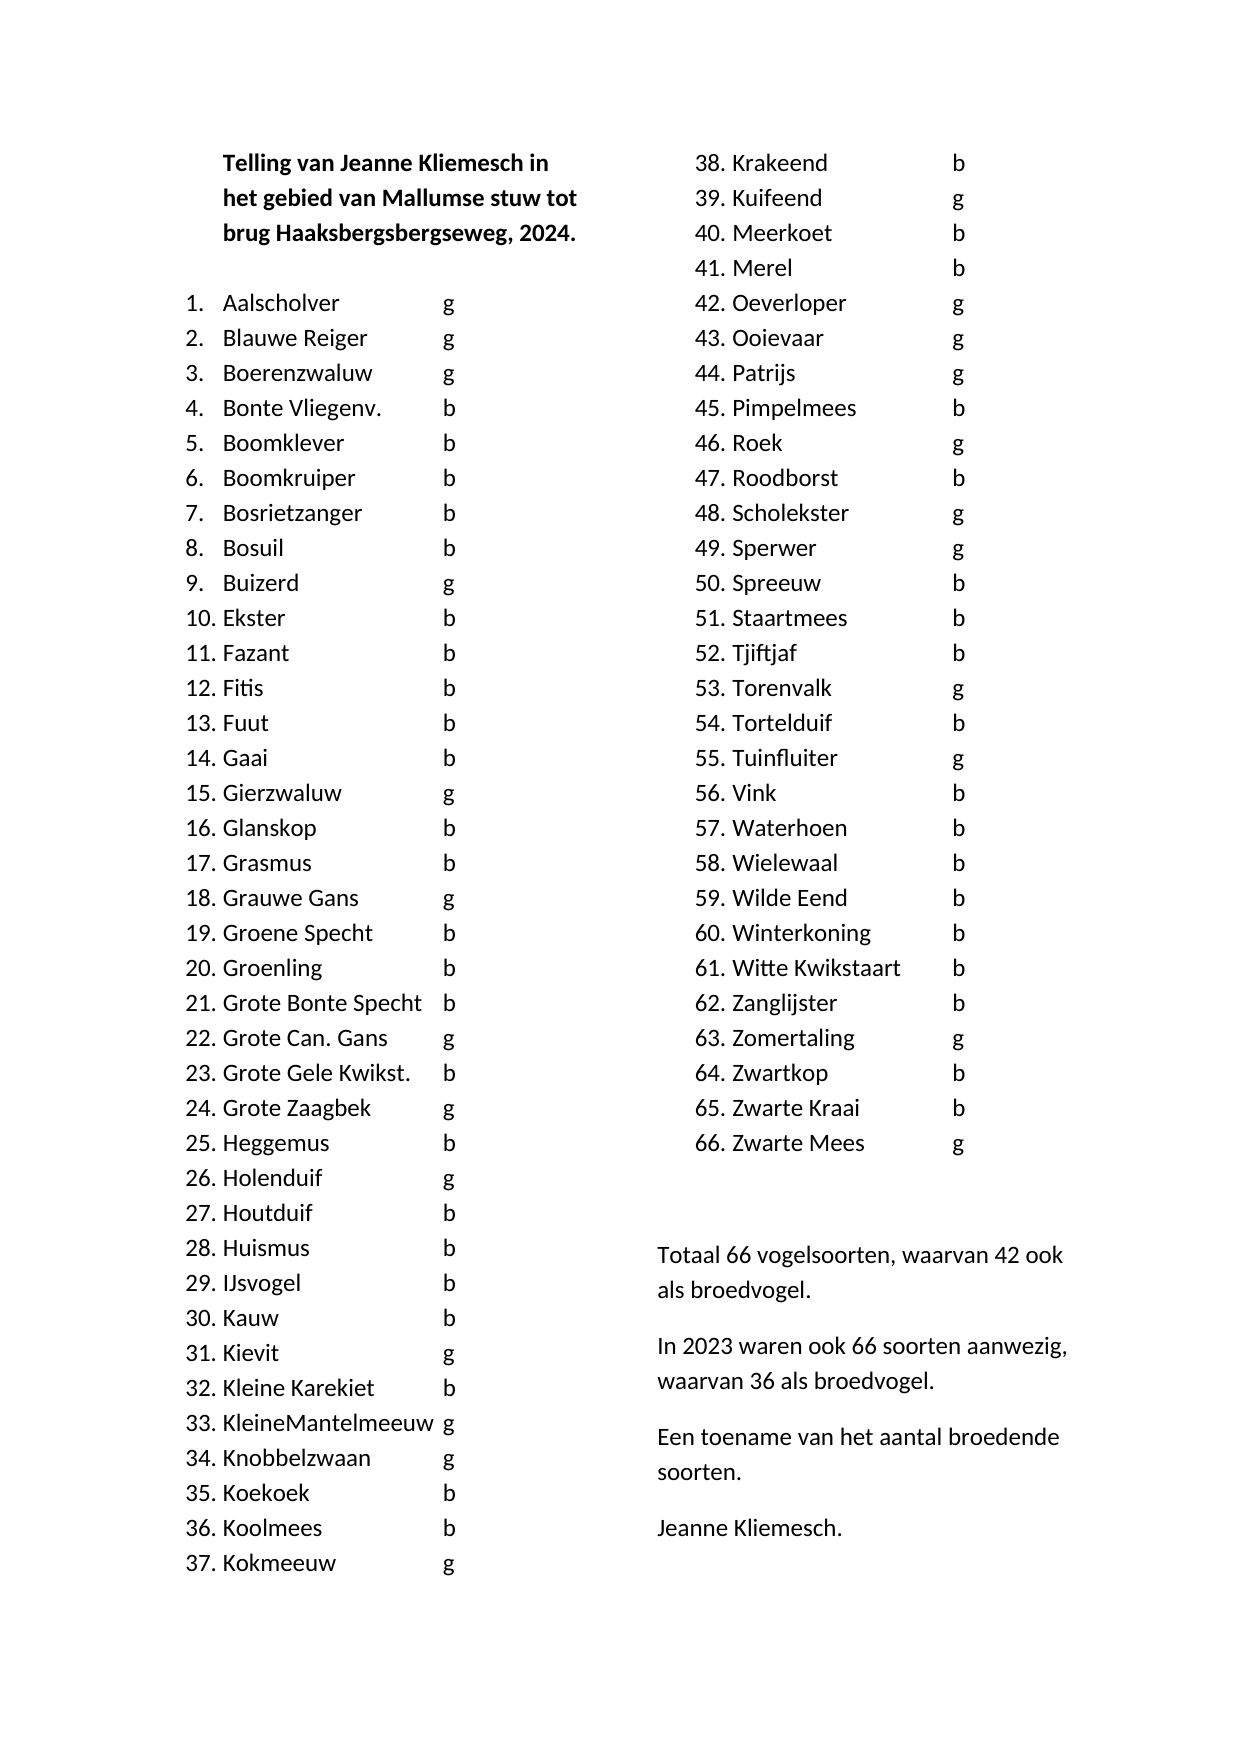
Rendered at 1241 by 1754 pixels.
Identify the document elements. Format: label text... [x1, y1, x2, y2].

list Gaai b [185, 743, 583, 773]
list Tortelduif b [694, 708, 1093, 738]
text Totaal 66 vogelsoorten, waarvan 42 ook als broedvogel. [657, 1239, 1093, 1305]
list Tjiftjaf b [694, 638, 1093, 668]
text In 2023 waren ook 66 soorten aanwezig, waarvan 36 als broedvogel. [657, 1330, 1093, 1396]
list Vink b [694, 778, 1093, 808]
list Scholekster g [694, 498, 1093, 528]
text Jeanne Kliemesch. [657, 1512, 1093, 1542]
list Wielewaal b [694, 848, 1093, 878]
list Holenduif g [185, 1163, 583, 1193]
list Koolmees b [185, 1513, 583, 1543]
list Zanglijster b [694, 988, 1093, 1018]
list Buizerd g [185, 568, 583, 598]
list Koekoek b [185, 1478, 583, 1508]
list Witte Kwikstaart b [694, 953, 1093, 983]
list Glanskop b [185, 813, 583, 843]
list Boomklever b [185, 428, 583, 458]
list Wilde Eend b [694, 883, 1093, 913]
list Kokmeeuw g [185, 1548, 583, 1578]
list Blauwe Reiger g [185, 323, 583, 353]
list IJsvogel b [185, 1268, 583, 1298]
list Gierzwaluw g [185, 778, 583, 808]
list Oeverloper g [694, 288, 1093, 318]
list Boerenzwaluw g [185, 358, 583, 388]
list Zomertaling g [694, 1023, 1093, 1053]
list Heggemus b [185, 1128, 583, 1158]
list Knobbelzwaan g [185, 1443, 583, 1473]
list Boomkruiper b [185, 463, 583, 493]
list Bosrietzanger b [185, 498, 583, 528]
list Grote Zaagbek g [185, 1093, 583, 1123]
list Zwarte Mees g [694, 1128, 1093, 1158]
list Fitis b [185, 673, 583, 703]
list Kleine Karekiet b [185, 1373, 583, 1403]
list Grauwe Gans g [185, 883, 583, 913]
list Roek g [694, 428, 1093, 458]
text Een toename van het aantal broedende soorten. [657, 1421, 1093, 1486]
list Ekster b [185, 603, 583, 633]
list Fuut b [185, 708, 583, 738]
list Kauw b [185, 1303, 583, 1333]
list Staartmees b [694, 603, 1093, 633]
list Pimpelmees b [694, 393, 1093, 423]
list Fazant b [185, 638, 583, 668]
list Aalscholver g [185, 288, 583, 318]
list Zwartkop b [694, 1058, 1093, 1088]
list KleineMantelmeeuw g [185, 1408, 583, 1438]
list Grote Bonte Specht b [185, 988, 583, 1018]
list Houtduif b [185, 1198, 583, 1228]
list Kuifeend g [694, 183, 1093, 213]
list Spreeuw b [694, 568, 1093, 598]
list Huismus b [185, 1233, 583, 1263]
list Grote Gele Kwikst. b [185, 1058, 583, 1088]
list Telling van Jeanne Kliemesch in het gebied van Mallumse stuw tot brug Haaksbergsbergseweg, 2024. [223, 148, 583, 248]
list Bosuil b [185, 533, 583, 563]
list Meerkoet b [694, 218, 1093, 248]
list Krakeend b [694, 148, 1093, 178]
list Zwarte Kraai b [694, 1093, 1093, 1123]
list Sperwer g [694, 533, 1093, 563]
list Kievit g [185, 1338, 583, 1368]
list Ooievaar g [694, 323, 1093, 353]
list Patrijs g [694, 358, 1093, 388]
list Merel b [694, 253, 1093, 283]
list Grasmus b [185, 848, 583, 878]
list Groenling b [185, 953, 583, 983]
list Roodborst b [694, 463, 1093, 493]
list Tuinfluiter g [694, 743, 1093, 773]
list Bonte Vliegenv. b [185, 393, 583, 423]
list Groene Specht b [185, 918, 583, 948]
list Torenvalk g [694, 673, 1093, 703]
list Waterhoen b [694, 813, 1093, 843]
list Grote Can. Gans g [185, 1023, 583, 1053]
list Winterkoning b [694, 918, 1093, 948]
